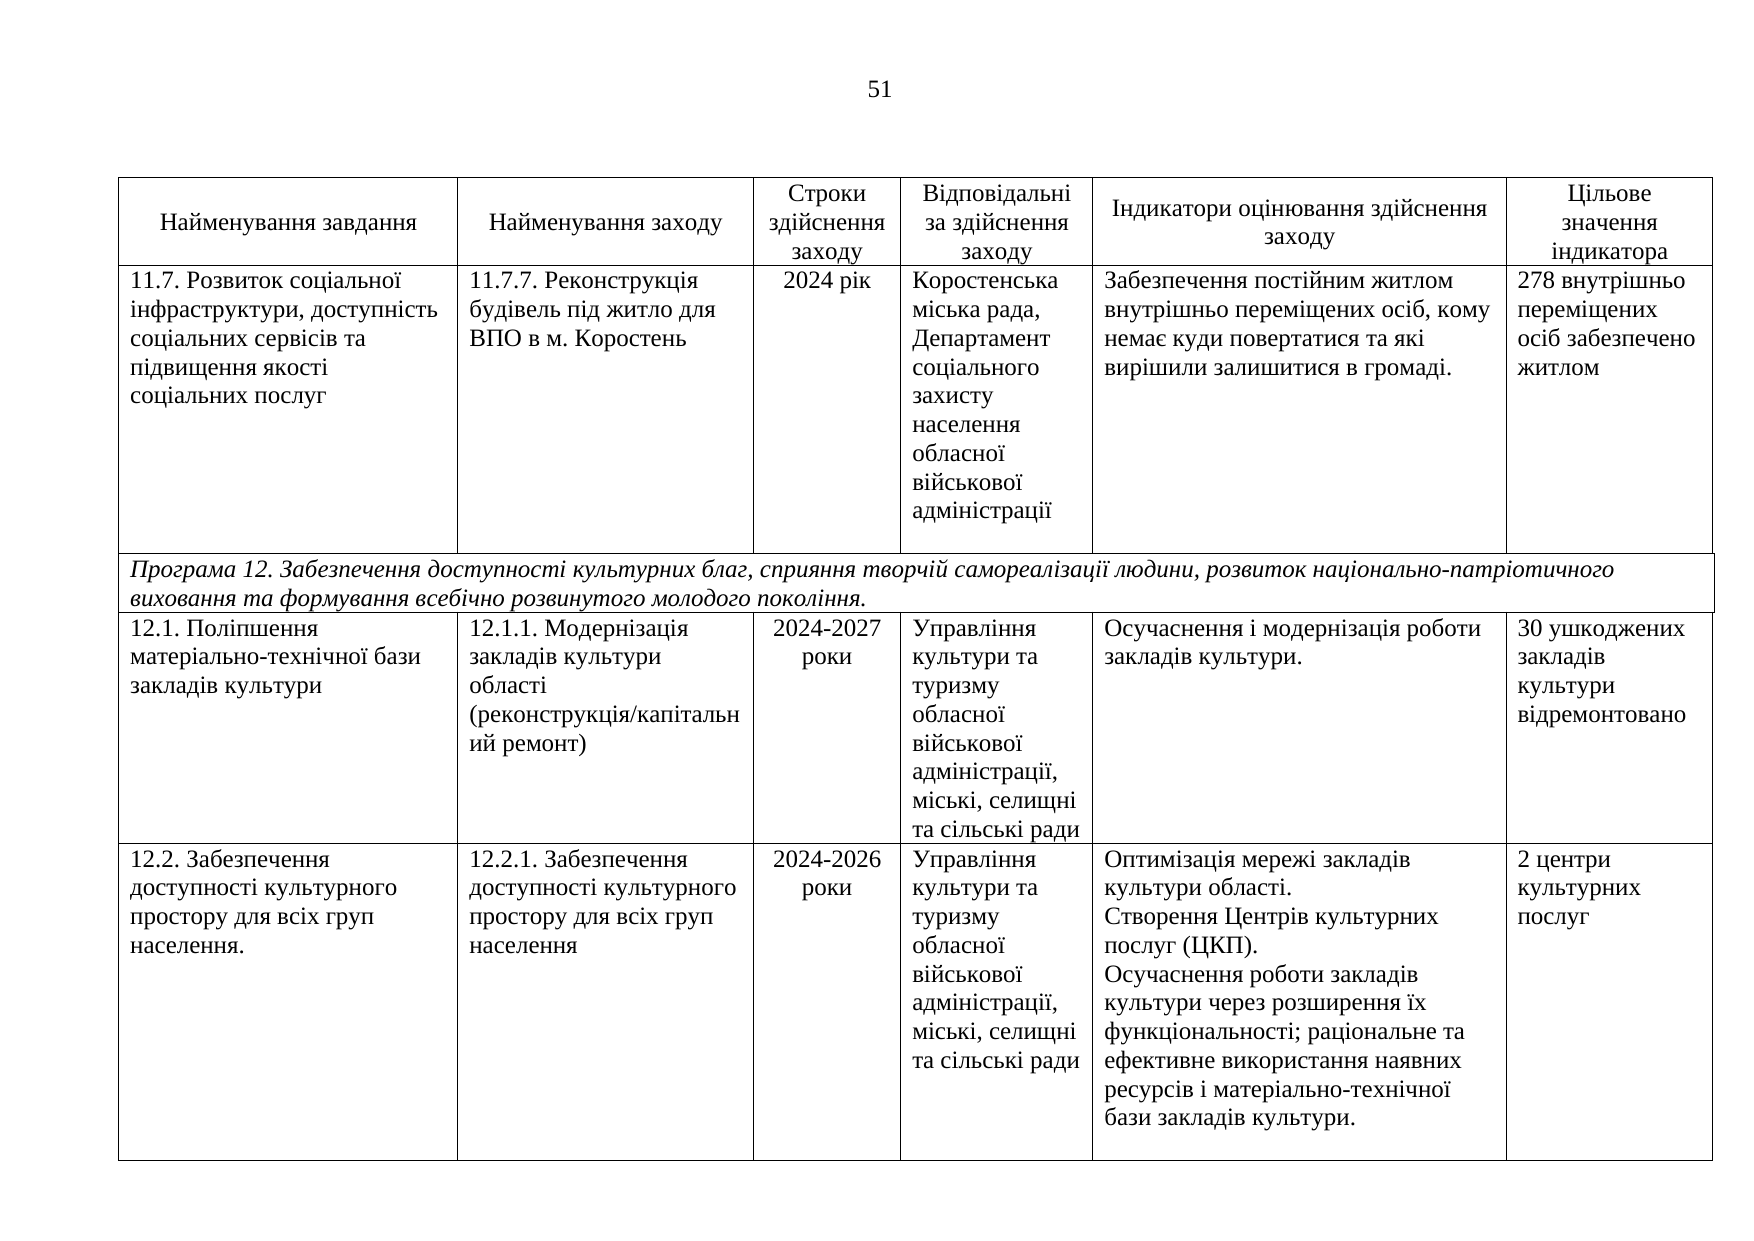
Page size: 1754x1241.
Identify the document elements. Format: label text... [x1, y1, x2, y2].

table_cell Осучаснення і модернізація роботи закладів культури. [1093, 613, 1506, 843]
table_cell Забезпечення постійним житлом внутрішньо переміщених осіб, кому немає куди повертатися та які вирішили залишитися в громаді. [1093, 266, 1506, 553]
table_cell 278 внутрішньо переміщених осіб забезпечено житлом [1507, 266, 1712, 553]
table_header Строки здійснення заходу [754, 178, 900, 264]
table_header Найменування заходу [458, 178, 753, 264]
table_header Індикатори оцінювання здійснення заходу [1093, 178, 1506, 264]
table_cell Управління культури та туризму обласної військової адміністрації, міські, селищні та сільські ради [901, 613, 1092, 843]
table_cell 12.1.1. Модернізація закладів культури області (реконструкція/капітальний ремонт) [458, 613, 753, 843]
table_header Цільове значення індикатора [1507, 178, 1712, 264]
table_cell Програма 12. Забезпечення доступності культурних благ, сприяння творчій самореалізації людини, розвиток національно-патріотичного виховання та формування всебічно розвинутого молодого покоління. [119, 554, 1714, 612]
table_cell 2024 рік [754, 266, 900, 553]
table_cell 12.2.1. Забезпечення доступності культурного простору для всіх груп населення [458, 844, 753, 1160]
table_cell 11.7.7. Реконструкція будівель під житло для ВПО в м. Коростень [458, 266, 753, 553]
table_cell 2024-2027 роки [754, 613, 900, 843]
table_cell Управління культури та туризму обласної військової адміністрації, міські, селищні та сільські ради [901, 844, 1092, 1160]
table_header Відповідальні за здійснення заходу [901, 178, 1092, 264]
table_cell Оптимізація мережі закладів культури області. Створення Центрів культурних послуг (ЦКП). Осучаснення роботи закладів культури через розширення їх функціональності; раціональне та ефективне використання наявних ресурсів і матеріально-технічної бази закладів культури. [1093, 844, 1506, 1160]
table_cell 12.1. Поліпшення матеріально-технічної бази закладів культури [119, 613, 457, 843]
table_cell 30 ушкоджених закладів культури відремонтовано [1507, 613, 1712, 843]
table_cell 12.2. Забезпечення доступності культурного простору для всіх груп населення. [119, 844, 457, 1160]
table_header Найменування завдання [119, 178, 457, 264]
table_cell 11.7. Розвиток соціальної інфраструктури, доступність соціальних сервісів та підвищення якості соціальних послуг [119, 266, 457, 553]
table_cell 2 центри культурних послуг [1507, 844, 1712, 1160]
table_cell 2024-2026 роки [754, 844, 900, 1160]
table_cell Коростенська міська рада, Департамент соціального захисту населення обласної військової адміністрації [901, 266, 1092, 553]
